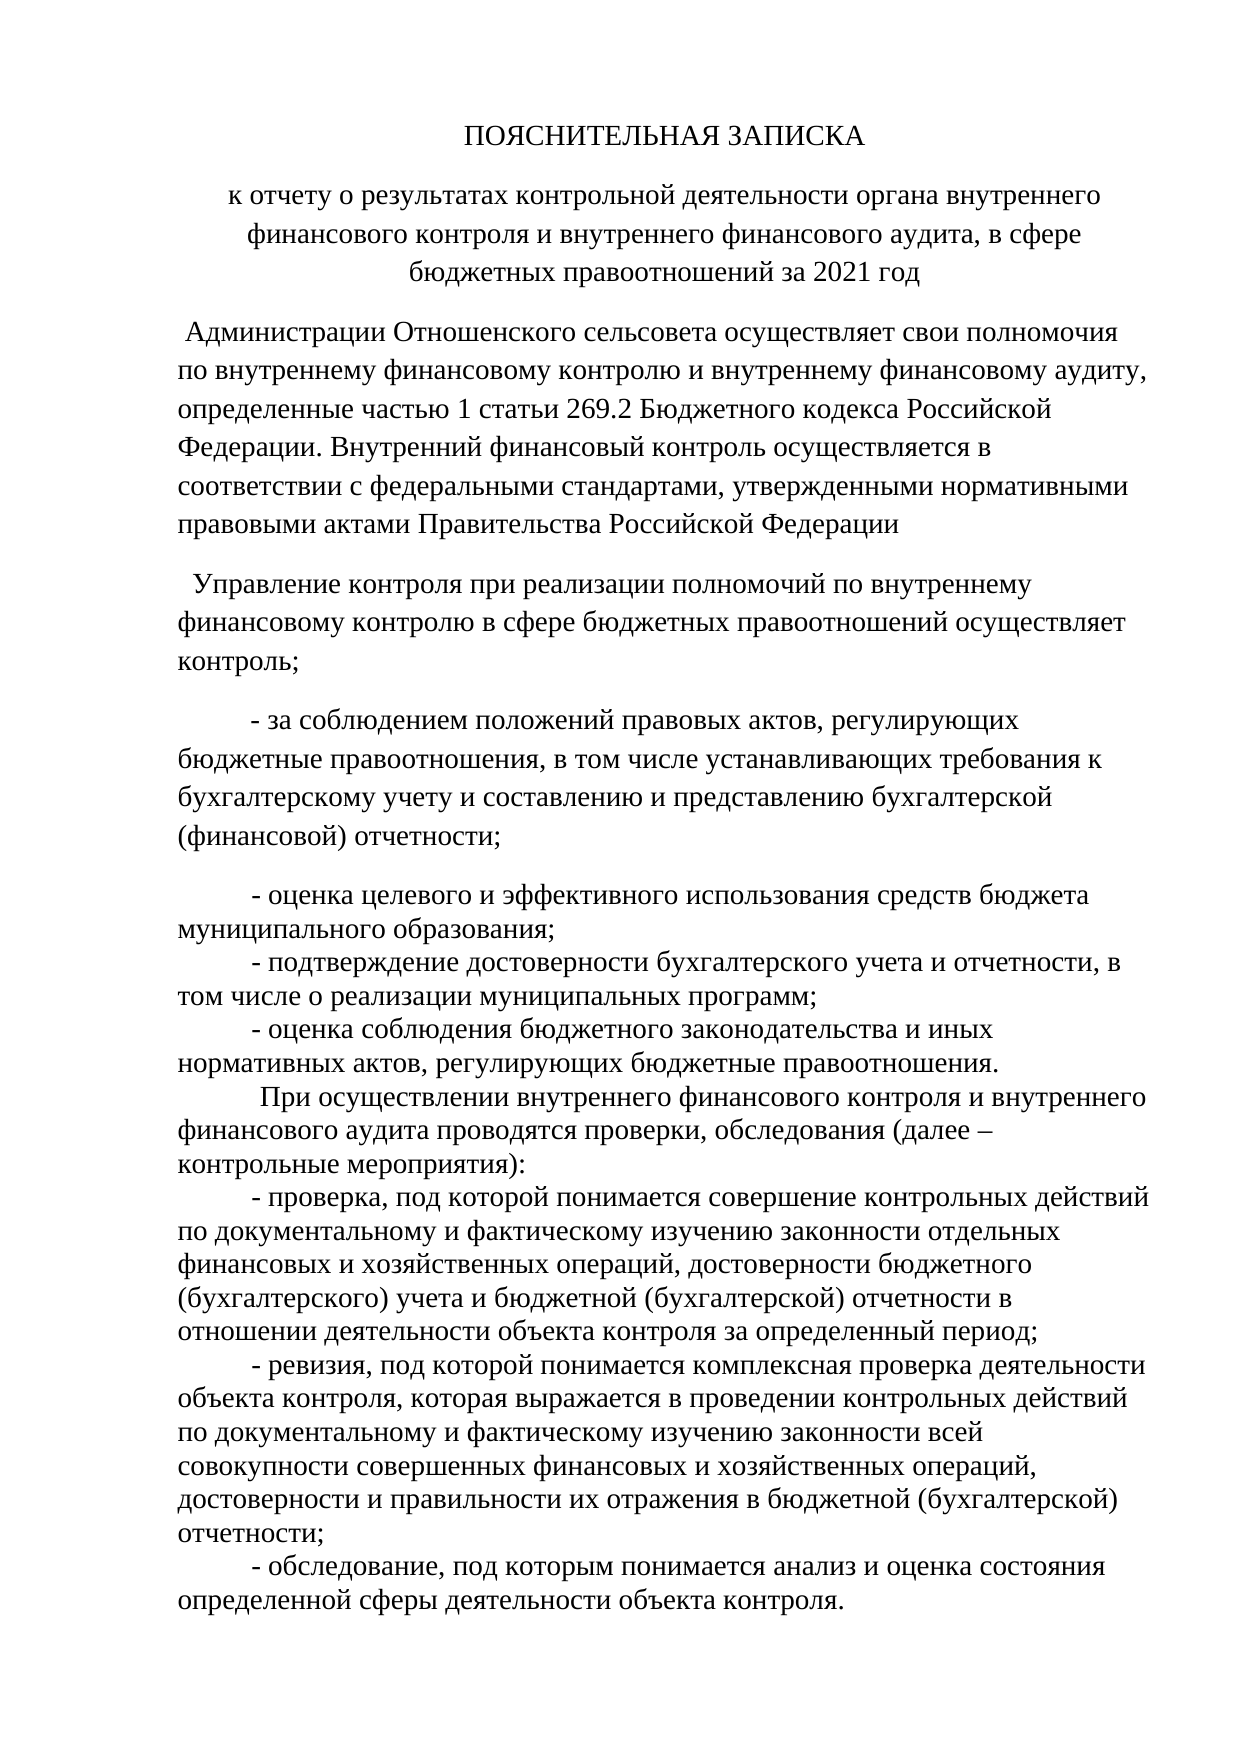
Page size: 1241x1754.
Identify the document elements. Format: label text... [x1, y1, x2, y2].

text При осуществлении внутреннего финансового контроля и внутреннего финансового аудита проводятся проверки, обследования (далее – контрольные мероприятия): [177, 1079, 1152, 1179]
text - подтверждение достоверности бухгалтерского учета и отчетности, в том числе о реализации муниципальных программ; [177, 944, 1152, 1012]
text - обследование, под которым понимается анализ и оценка состояния определенной сферы деятельности объекта контроля. [177, 1548, 1152, 1615]
text - ревизия, под которой понимается комплексная проверка деятельности объекта контроля, которая выражается в проведении контрольных действий по документальному и фактическому изучению законности всей совокупности совершенных финансовых и хозяйственных операций, достоверности и правильности их отражения в бюджетной (бухгалтерской) отчетности; [177, 1347, 1152, 1548]
text Администрации Отношенского сельсовета осуществляет свои полномочия по внутреннему финансовому контролю и внутреннему финансовому аудиту, определенные частью 1 статьи 269.2 Бюджетного кодекса Российской Федерации. Внутренний финансовый контроль осуществляется в соответствии с федеральными стандартами, утвержденными нормативными правовыми актами Правительства Российской Федерации [177, 314, 1152, 540]
text ПОЯСНИТЕЛЬНАЯ ЗАПИСКА [177, 118, 1152, 152]
text - оценка целевого и эффективного использования средств бюджета муниципального образования; [177, 877, 1152, 944]
text - проверка, под которой понимается совершение контрольных действий по документальному и фактическому изучению законности отдельных финансовых и хозяйственных операций, достоверности бюджетного (бухгалтерского) учета и бюджетной (бухгалтерской) отчетности в отношении деятельности объекта контроля за определенный период; [177, 1179, 1152, 1347]
text к отчету о результатах контрольной деятельности органа внутреннего финансового контроля и внутреннего финансового аудита, в сфере бюджетных правоотношений за 2021 год [177, 177, 1152, 288]
text Управление контроля при реализации полномочий по внутреннему финансовому контролю в сфере бюджетных правоотношений осуществляет контроль; [177, 566, 1152, 677]
text - за соблюдением положений правовых актов, регулирующих бюджетные правоотношения, в том числе устанавливающих требования к бухгалтерскому учету и составлению и представлению бухгалтерской (финансовой) отчетности; [177, 702, 1152, 852]
text - оценка соблюдения бюджетного законодательства и иных нормативных актов, регулирующих бюджетные правоотношения. [177, 1012, 1152, 1079]
